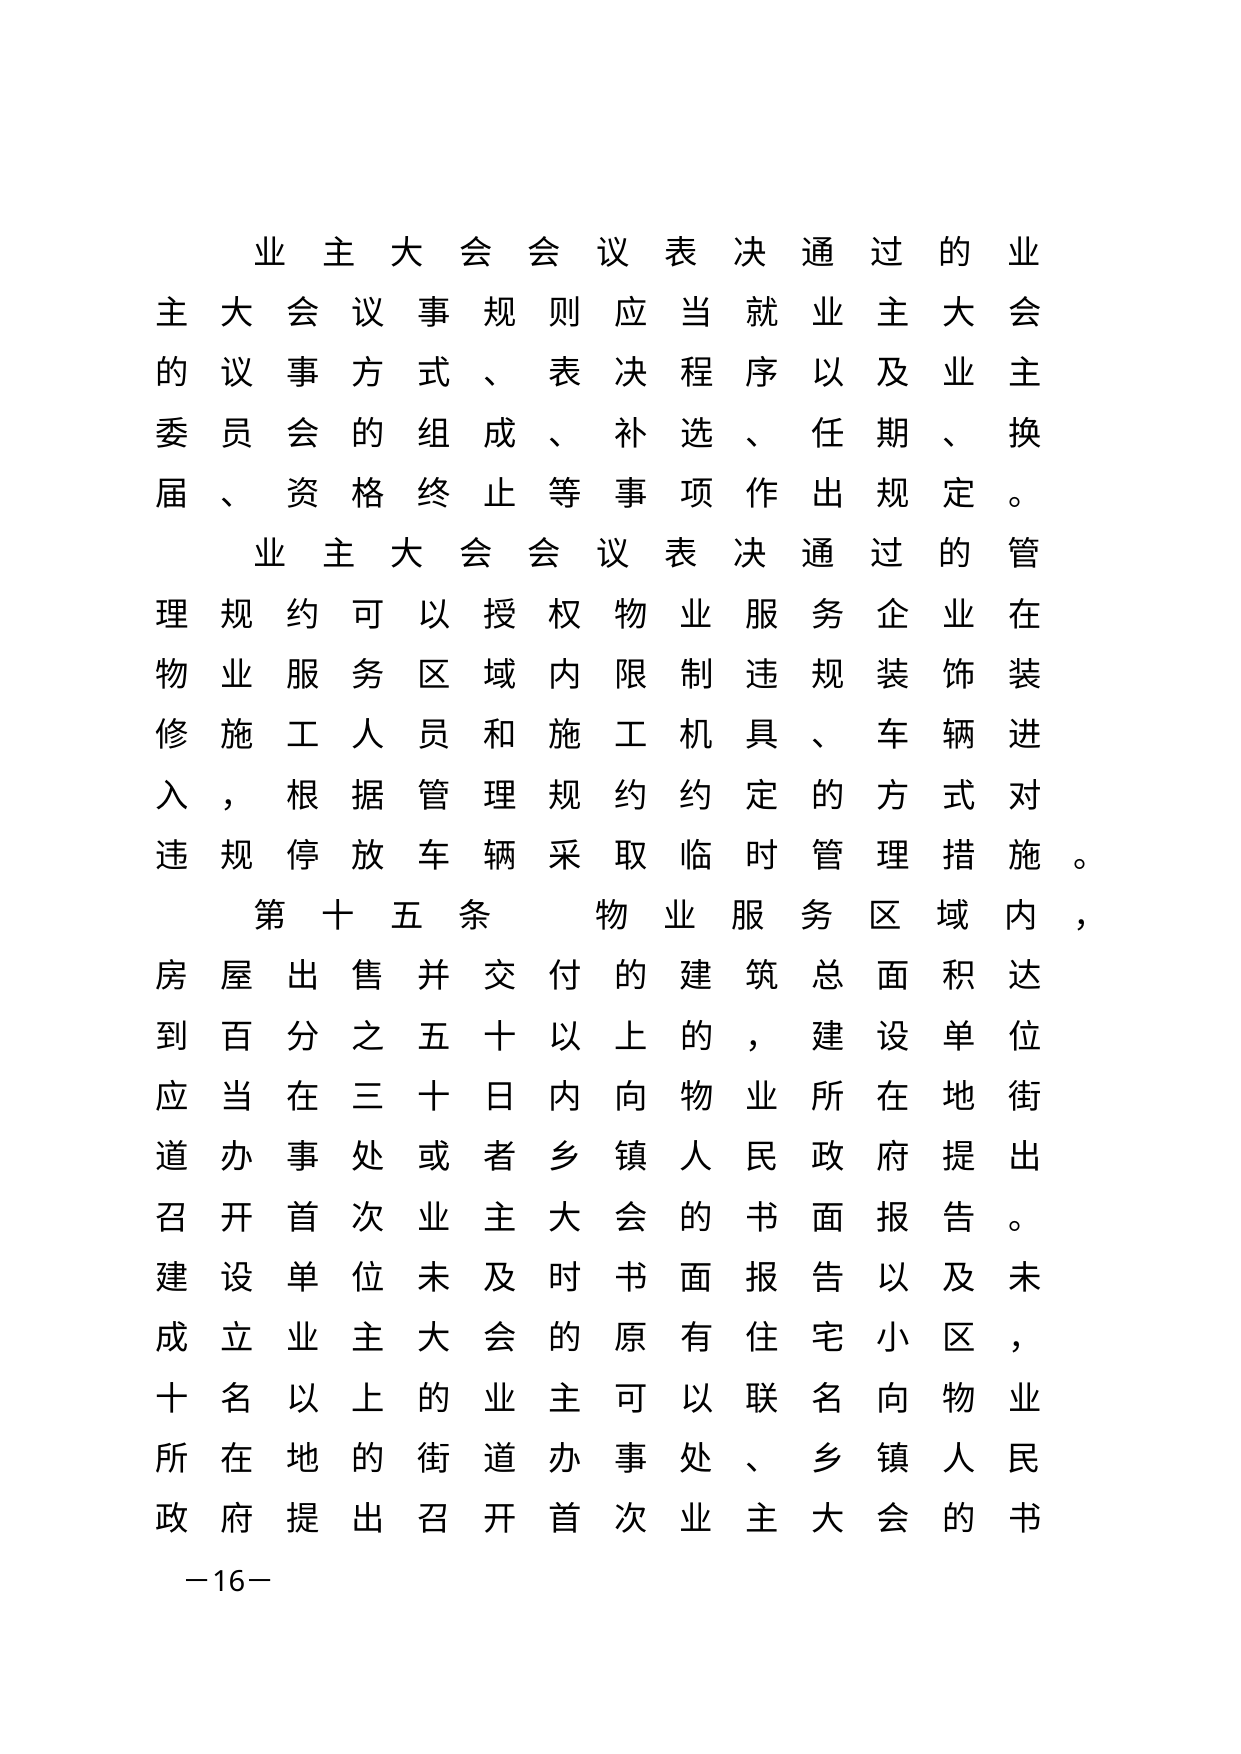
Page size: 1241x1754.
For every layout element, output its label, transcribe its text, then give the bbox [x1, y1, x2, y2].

text 业主大会会议表决通过的业主大会议事规则应当就业主大会的议事方式、表决程序以及业主委员会的组成、补选、任期、换届、资格终止等事项作出规定。 [155, 219, 1073, 521]
text 业主大会会议表决通过的管理规约可以授权物业服务企业在物业服务区域内限制违规装饰装修施工人员和施工机具、车辆进入，根据管理规约约定的方式对违规停放车辆采取临时管理措施。 [155, 521, 1073, 883]
